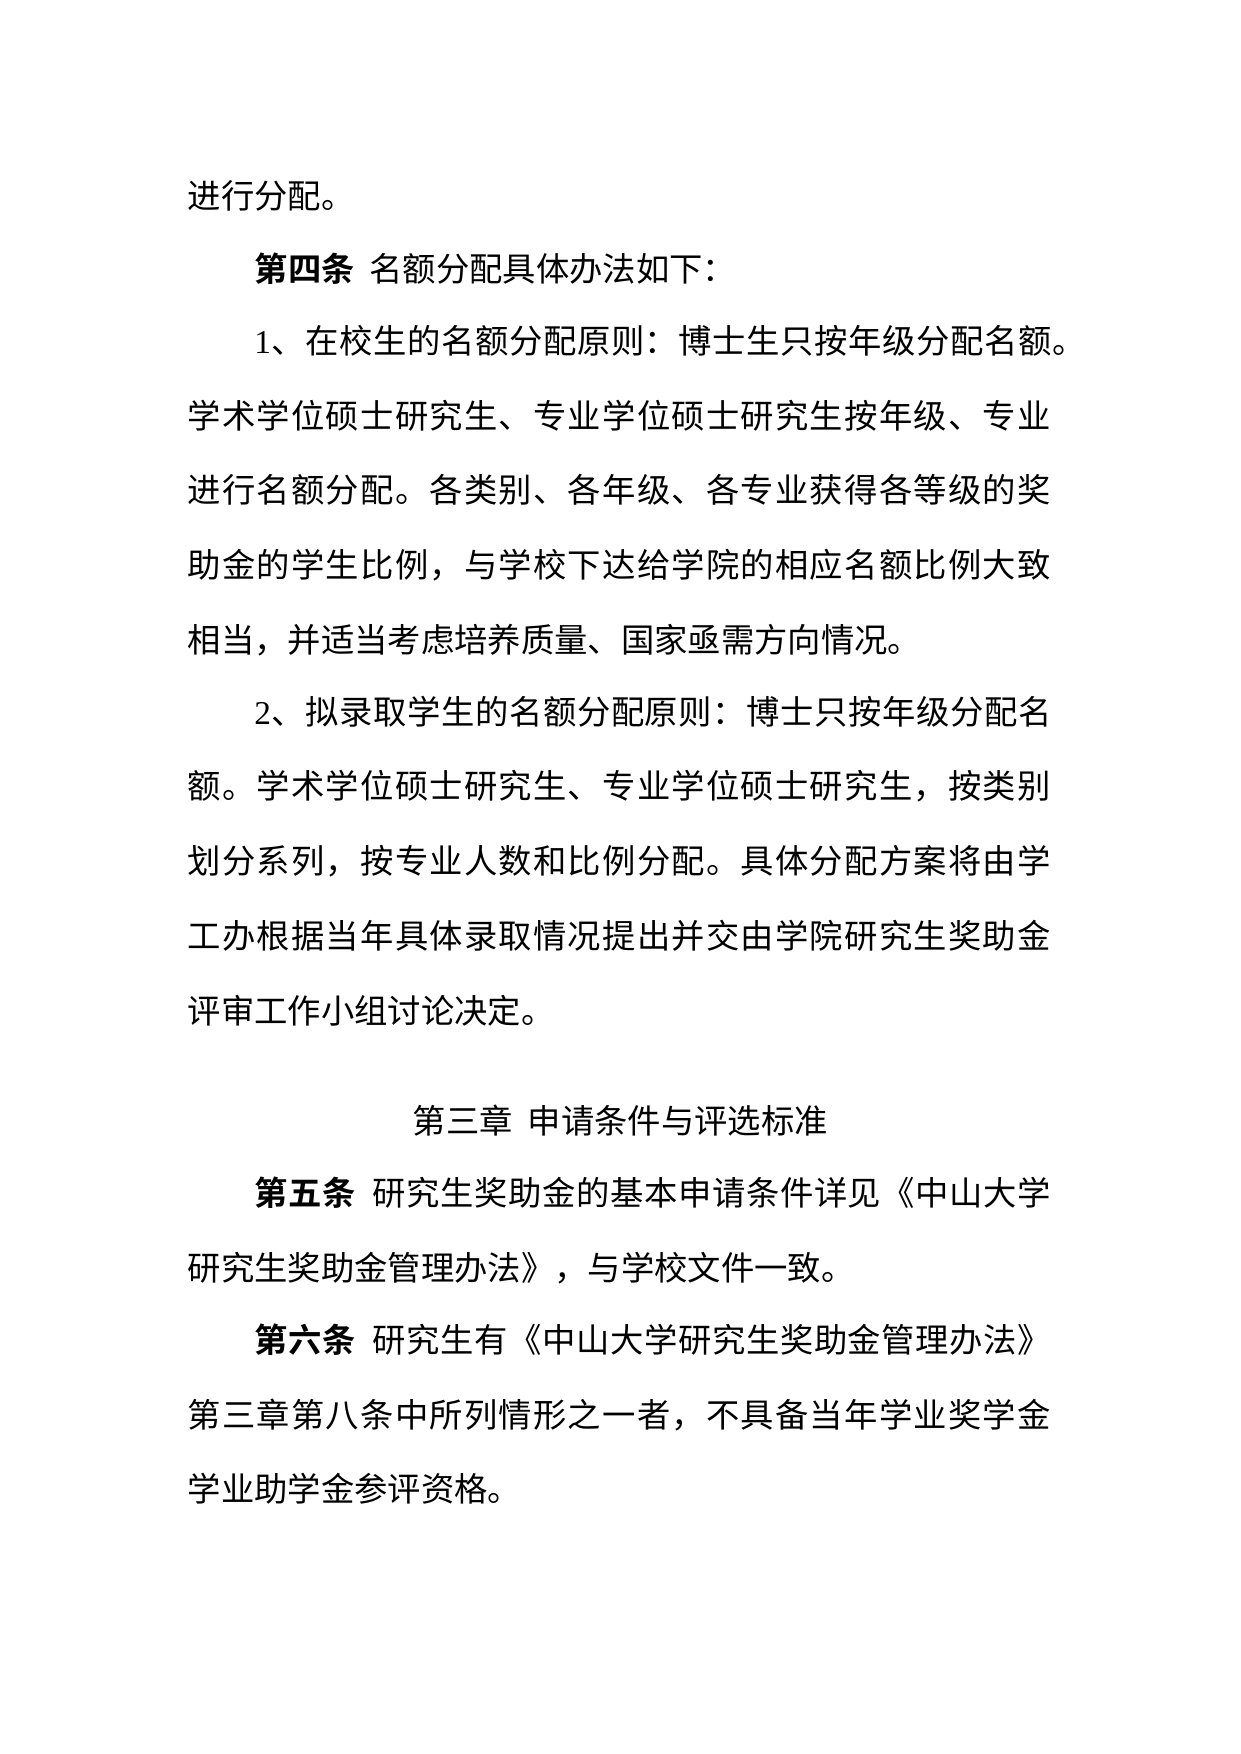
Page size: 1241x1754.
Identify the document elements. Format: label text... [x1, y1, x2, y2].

text 第四条 名额分配具体办法如下： [187, 234, 1053, 299]
text 2、拟录取学生的名额分配原则：博士只按年级分配名额。学术学位硕士研究生、专业学位硕士研究生，按类别划分系列，按专业人数和比例分配。具体分配方案将由学工办根据当年具体录取情况提出并交由学院研究生奖助金评审工作小组讨论决定。 [187, 677, 1053, 1041]
text 1、在校生的名额分配原则：博士生只按年级分配名额。学术学位硕士研究生、专业学位硕士研究生按年级、专业进行名额分配。各类别、各年级、各专业获得各等级的奖助金的学生比例，与学校下达给学院的相应名额比例大致相当，并适当考虑培养质量、国家亟需方向情况。 [187, 306, 1053, 670]
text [187, 162, 1053, 227]
text 第五条 研究生奖助金的基本申请条件详见《中山大学研究生奖助金管理办法》，与学校文件一致。 [187, 1159, 1053, 1298]
text 第六条 研究生有《中山大学研究生奖助金管理办法》第三章第八条中所列情形之一者，不具备当年学业奖学金、学业助学金参评资格。 [187, 1306, 1053, 1520]
text 第三章 申请条件与评选标准 [187, 1086, 1053, 1151]
